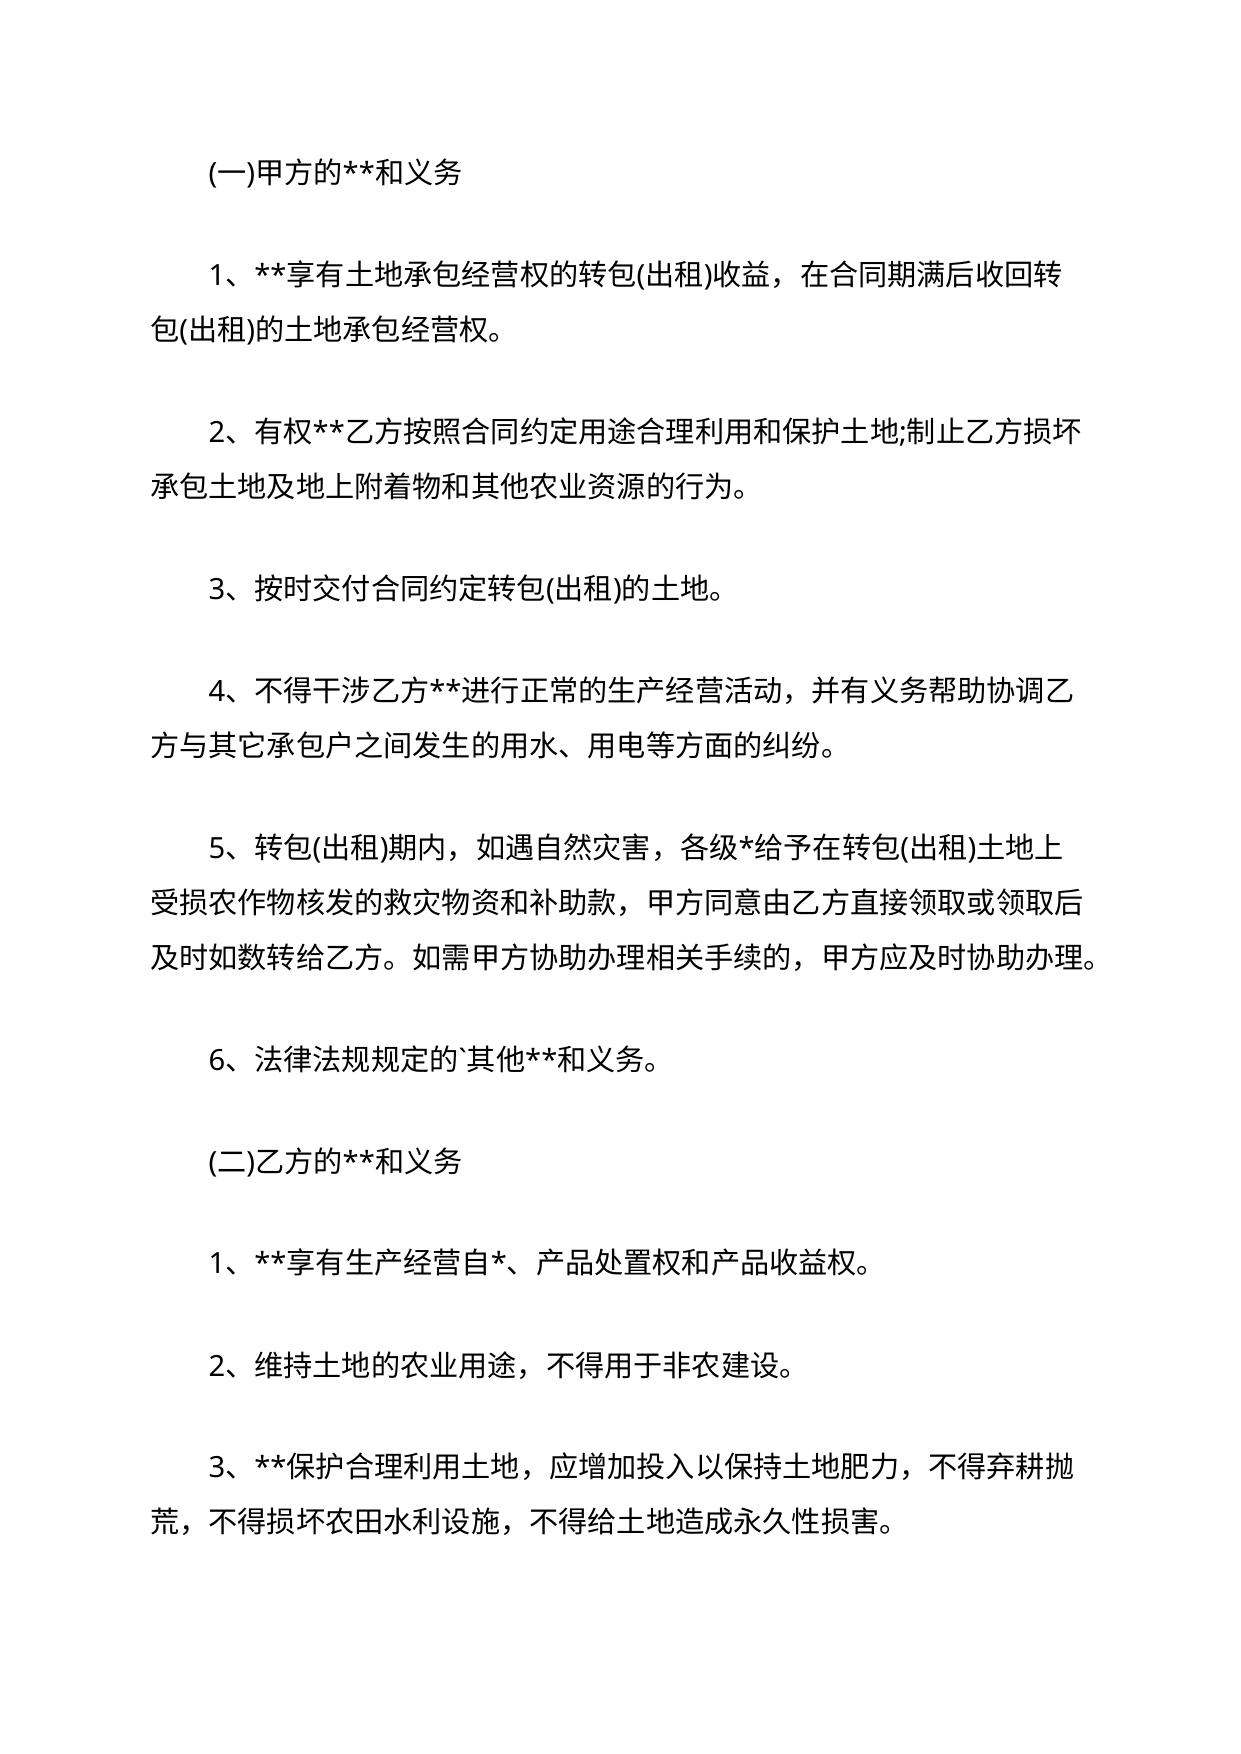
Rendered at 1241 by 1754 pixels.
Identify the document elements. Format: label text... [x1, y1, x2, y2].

text 2、维持土地的农业用途，不得用于非农建设。 [150, 1342, 1090, 1384]
text (一)甲方的**和义务 [150, 150, 1090, 192]
text (二)乙方的**和义务 [150, 1138, 1090, 1181]
text 2、有权**乙方按照合同约定用途合理利用和保护土地;制止乙方损坏承包土地及地上附着物和其他农业资源的行为。 [150, 409, 1090, 506]
text 1、**享有土地承包经营权的转包(出租)收益，在合同期满后收回转包(出租)的土地承包经营权。 [150, 252, 1090, 349]
text 3、**保护合理利用土地，应增加投入以保持土地肥力，不得弃耕抛荒，不得损坏农田水利设施，不得给土地造成永久性损害。 [150, 1444, 1090, 1541]
text 1、**享有生产经营自*、产品处置权和产品收益权。 [150, 1240, 1090, 1282]
text 5、转包(出租)期内，如遇自然灾害，各级*给予在转包(出租)土地上受损农作物核发的救灾物资和补助款，甲方同意由乙方直接领取或领取后及时如数转给乙方。如需甲方协助办理相关手续的，甲方应及时协助办理。 [150, 824, 1090, 977]
text 4、不得干涉乙方**进行正常的生产经营活动，并有义务帮助协调乙方与其它承包户之间发生的用水、用电等方面的纠纷。 [150, 668, 1090, 765]
text 6、法律法规规定的`其他**和义务。 [150, 1036, 1090, 1078]
text 3、按时交付合同约定转包(出租)的土地。 [150, 566, 1090, 608]
